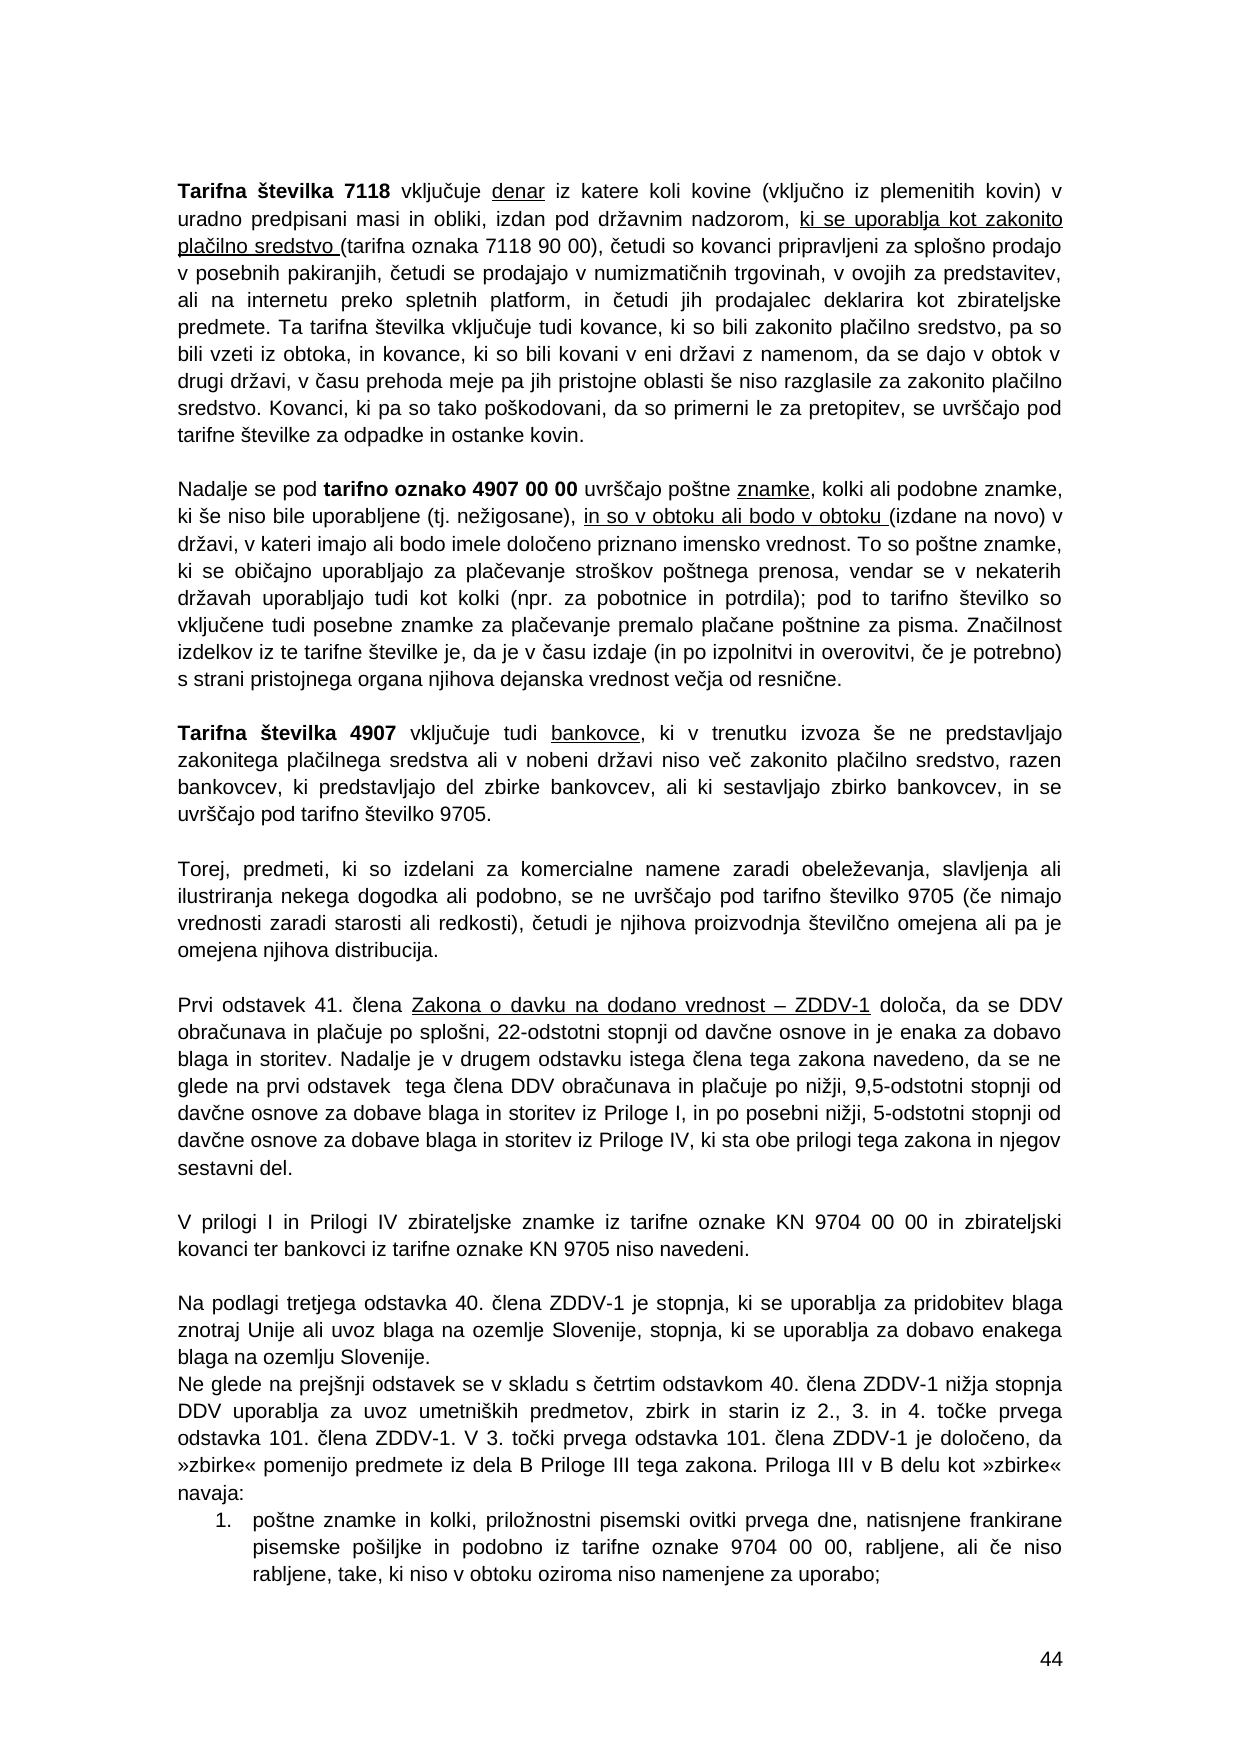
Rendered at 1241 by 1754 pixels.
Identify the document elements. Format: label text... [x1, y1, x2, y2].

list poštne znamke in kolki, priložnostni pisemski ovitki prvega dne, natisnjene frankirane pisemske pošiljke in podobno iz tarifne oznake 9704 00 00, rabljene, ali če niso rabljene, take, ki niso v obtoku oziroma niso namenjene za uporabo; [215, 1504, 1063, 1586]
text Na podlagi tretjega odstavka 40. člena ZDDV-1 je stopnja, ki se uporablja za pridobitev blaga znotraj Unije ali uvoz blaga na ozemlje Slovenije, stopnja, ki se uporablja za dobavo enakega blaga na ozemlju Slovenije. [177, 1288, 1063, 1318]
text Ne glede na prejšnji odstavek se v skladu s četrtim odstavkom 40. člena ZDDV-1 nižja stopnja DDV uporablja za uvoz umetniških predmetov, zbirk in starin iz 2., 3. in 4. točke prvega odstavka 101. člena ZDDV-1. V 3. točki prvega odstavka 101. člena ZDDV-1 je določeno, da »zbirke« pomenijo predmete iz dela B Priloge III tega zakona. Priloga III v B delu kot »zbirke« navaja: [177, 1369, 1063, 1504]
text Na podlagi tretjega odstavka 40. člena ZDDV-1 je stopnja, ki se uporablja za pridobitev blaga znotraj Unije ali uvoz blaga na ozemlje Slovenije, stopnja, ki se uporablja za dobavo enakega blaga na ozemlju Slovenije. [177, 1342, 1063, 1369]
text Nadalje se pod tarifno oznako 4907 00 00 uvrščajo poštne znamke, kolki ali podobne znamke, ki še niso bile uporabljene (tj. nežigosane), in so v obtoku ali bodo v obtoku (izdane na novo) v državi, v kateri imajo ali bodo imele določeno priznano imensko vrednost. To so poštne znamke, ki se običajno uporabljajo za plačevanje stroškov poštnega prenosa, vendar se v nekaterih državah uporabljajo tudi kot kolki (npr. za pobotnice in potrdila); pod to tarifno številko so vključene tudi posebne znamke za plačevanje premalo plačane poštnine za pisma. Značilnost izdelkov iz te tarifne številke je, da je v času izdaje (in po izpolnitvi in overovitvi, če je potrebno) s strani pristojnega organa njihova dejanska vrednost večja od resnične. [177, 475, 1063, 692]
text Tarifna številka 7118 vključuje denar iz katere koli kovine (vključno iz plemenitih kovin) v uradno predpisani masi in obliki, izdan pod državnim nadzorom, ki se uporablja kot zakonito plačilno sredstvo (tarifna oznaka 7118 90 00), četudi so kovanci pripravljeni za splošno prodajo v posebnih pakiranjih, četudi se prodajajo v numizmatičnih trgovinah, v ovojih za predstavitev, ali na internetu preko spletnih platform, in četudi jih prodajalec deklarira kot zbirateljske predmete. Ta tarifna številka vključuje tudi kovance, ki so bili zakonito plačilno sredstvo, pa so bili vzeti iz obtoka, in kovance, ki so bili kovani v eni državi z namenom, da se dajo v obtok v drugi državi, v času prehoda meje pa jih pristojne oblasti še niso razglasile za zakonito plačilno sredstvo. Kovanci, ki pa so tako poškodovani, da so primerni le za pretopitev, se uvrščajo pod tarifne številke za odpadke in ostanke kovin. [177, 177, 1063, 448]
text Torej, predmeti, ki so izdelani za komercialne namene zaradi obeleževanja, slavljenja ali ilustriranja nekega dogodka ali podobno, se ne uvrščajo pod tarifno številko 9705 (če nimajo vrednosti zaradi starosti ali redkosti), četudi je njihova proizvodnja številčno omejena ali pa je omejena njihova distribucija. [177, 854, 1063, 963]
text Prvi odstavek 41. člena Zakona o davku na dodano vrednost – ZDDV-1 določa, da se DDV obračunava in plačuje po splošni, 22-odstotni stopnji od davčne osnove in je enaka za dobavo blaga in storitev. Nadalje je v drugem odstavku istega člena tega zakona navedeno, da se ne glede na prvi odstavek tega člena DDV obračunava in plačuje po nižji, 9,5-odstotni stopnji od davčne osnove za dobave blaga in storitev iz Priloge I, in po posebni nižji, 5-odstotni stopnji od davčne osnove za dobave blaga in storitev iz Priloge IV, ki sta obe prilogi tega zakona in njegov sestavni del. [177, 990, 1063, 1179]
text Tarifna številka 4907 vključuje tudi bankovce, ki v trenutku izvoza še ne predstavljajo zakonitega plačilnega sredstva ali v nobeni državi niso več zakonito plačilno sredstvo, razen bankovcev, ki predstavljajo del zbirke bankovcev, ali ki sestavljajo zbirko bankovcev, in se uvrščajo pod tarifno številko 9705. [177, 719, 1063, 827]
text V prilogi I in Prilogi IV zbirateljske znamke iz tarifne oznake KN 9704 00 00 in zbirateljski kovanci ter bankovci iz tarifne oznake KN 9705 niso navedeni. [177, 1206, 1063, 1261]
